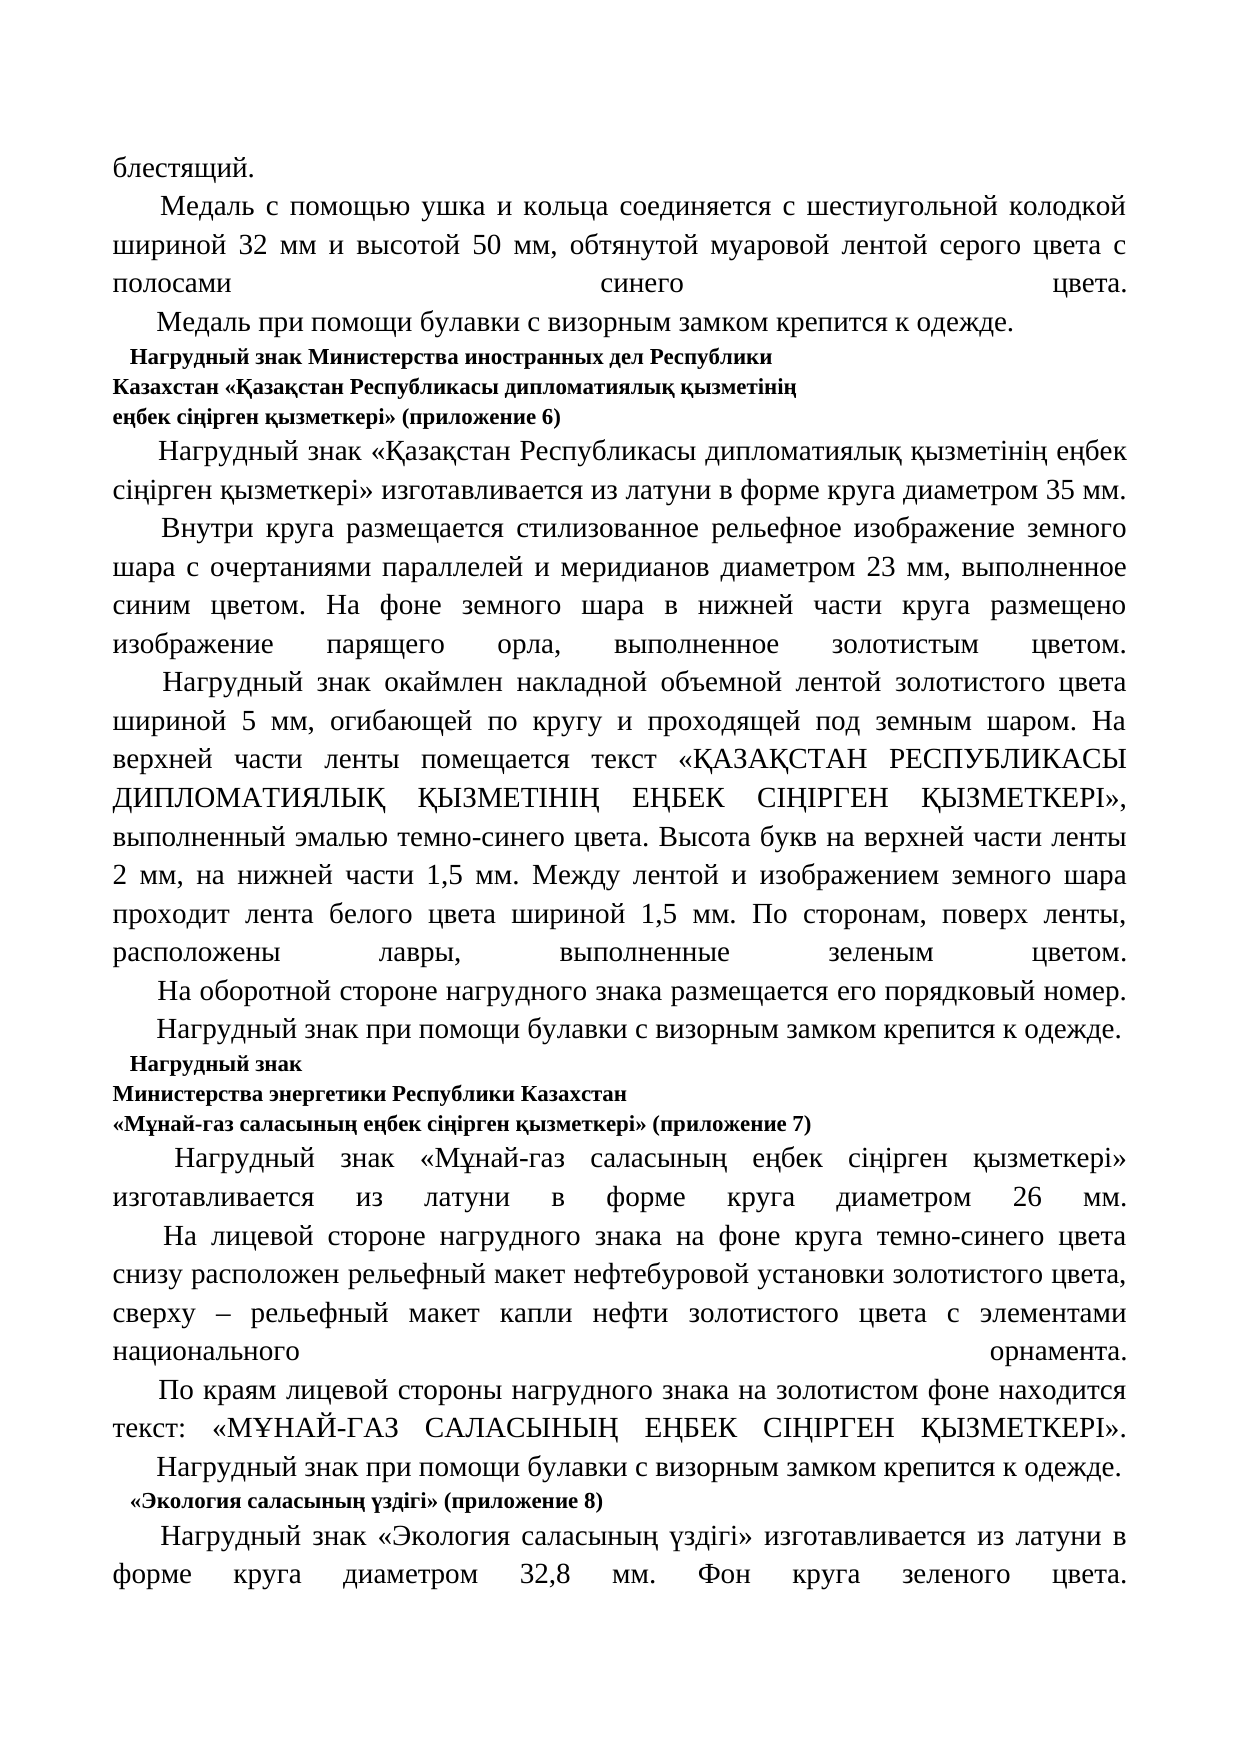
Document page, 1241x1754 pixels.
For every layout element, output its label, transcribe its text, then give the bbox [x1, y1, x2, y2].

text Нагрудный знак «Мұнай-газ саласының еңбек сіңірген қызметкері» изготавливается из латуни в форме круга диаметром 26 мм. На лицевой стороне нагрудного знака на фоне круга темно-синего цвета снизу расположен рельефный макет нефтебуровой установки золотистого цвета, сверху – рельефный макет капли нефти золотистого цвета с элементами национального орнамента. По краям лицевой стороны нагрудного знака на золотистом фоне находится текст: «МҰНАЙ-ГАЗ САЛАСЫНЫҢ ЕҢБЕК СІҢІРГЕН ҚЫЗМЕТКЕРІ». Нагрудный знак при помощи булавки с визорным замком крепится к одежде. [112, 1141, 1128, 1482]
text «Экология саласының үздігі» (приложение 8) [112, 1487, 1128, 1514]
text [112, 1518, 1128, 1590]
text Нагрудный знак «Қазақстан Республикасы дипломатиялық қызметінің еңбек сіңірген қызметкері» изготавливается из латуни в форме круга диаметром 35 мм. Внутри круга размещается стилизованное рельефное изображение земного шара с очертаниями параллелей и меридианов диаметром 23 мм, выполненное синим цветом. На фоне земного шара в нижней части круга размещено изображение парящего орла, выполненное золотистым цветом. Нагрудный знак окаймлен накладной объемной лентой золотистого цвета шириной 5 мм, огибающей по кругу и проходящей под земным шаром. На верхней части ленты помещается текст «ҚАЗАҚСТАН РЕСПУБЛИКАСЫ ДИПЛОМАТИЯЛЫҚ ҚЫЗМЕТІНІҢ ЕҢБЕК СІҢІРГЕН ҚЫЗМЕТКЕРІ», выполненный эмалью темно-синего цвета. Высота букв на верхней части ленты 2 мм, на нижней части 1,5 мм. Между лентой и изображением земного шара проходит лента белого цвета шириной 1,5 мм. По сторонам, поверх ленты, расположены лавры, выполненные зеленым цветом. На оборотной стороне нагрудного знака размещается его порядковый номер. Нагрудный знак при помощи булавки с визорным замком крепится к одежде. [112, 433, 1128, 1045]
text Нагрудный знак Министерства иностранных дел Республики Казахстан «Қазақстан Республикасы дипломатиялық қызметінің еңбек сіңірген қызметкері» (приложение 6) [112, 343, 1128, 429]
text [112, 150, 1128, 338]
text Нагрудный знак Министерства энергетики Республики Казахстан «Мұнай-газ саласының еңбек сіңірген қызметкері» (приложение 7) [112, 1050, 1128, 1137]
